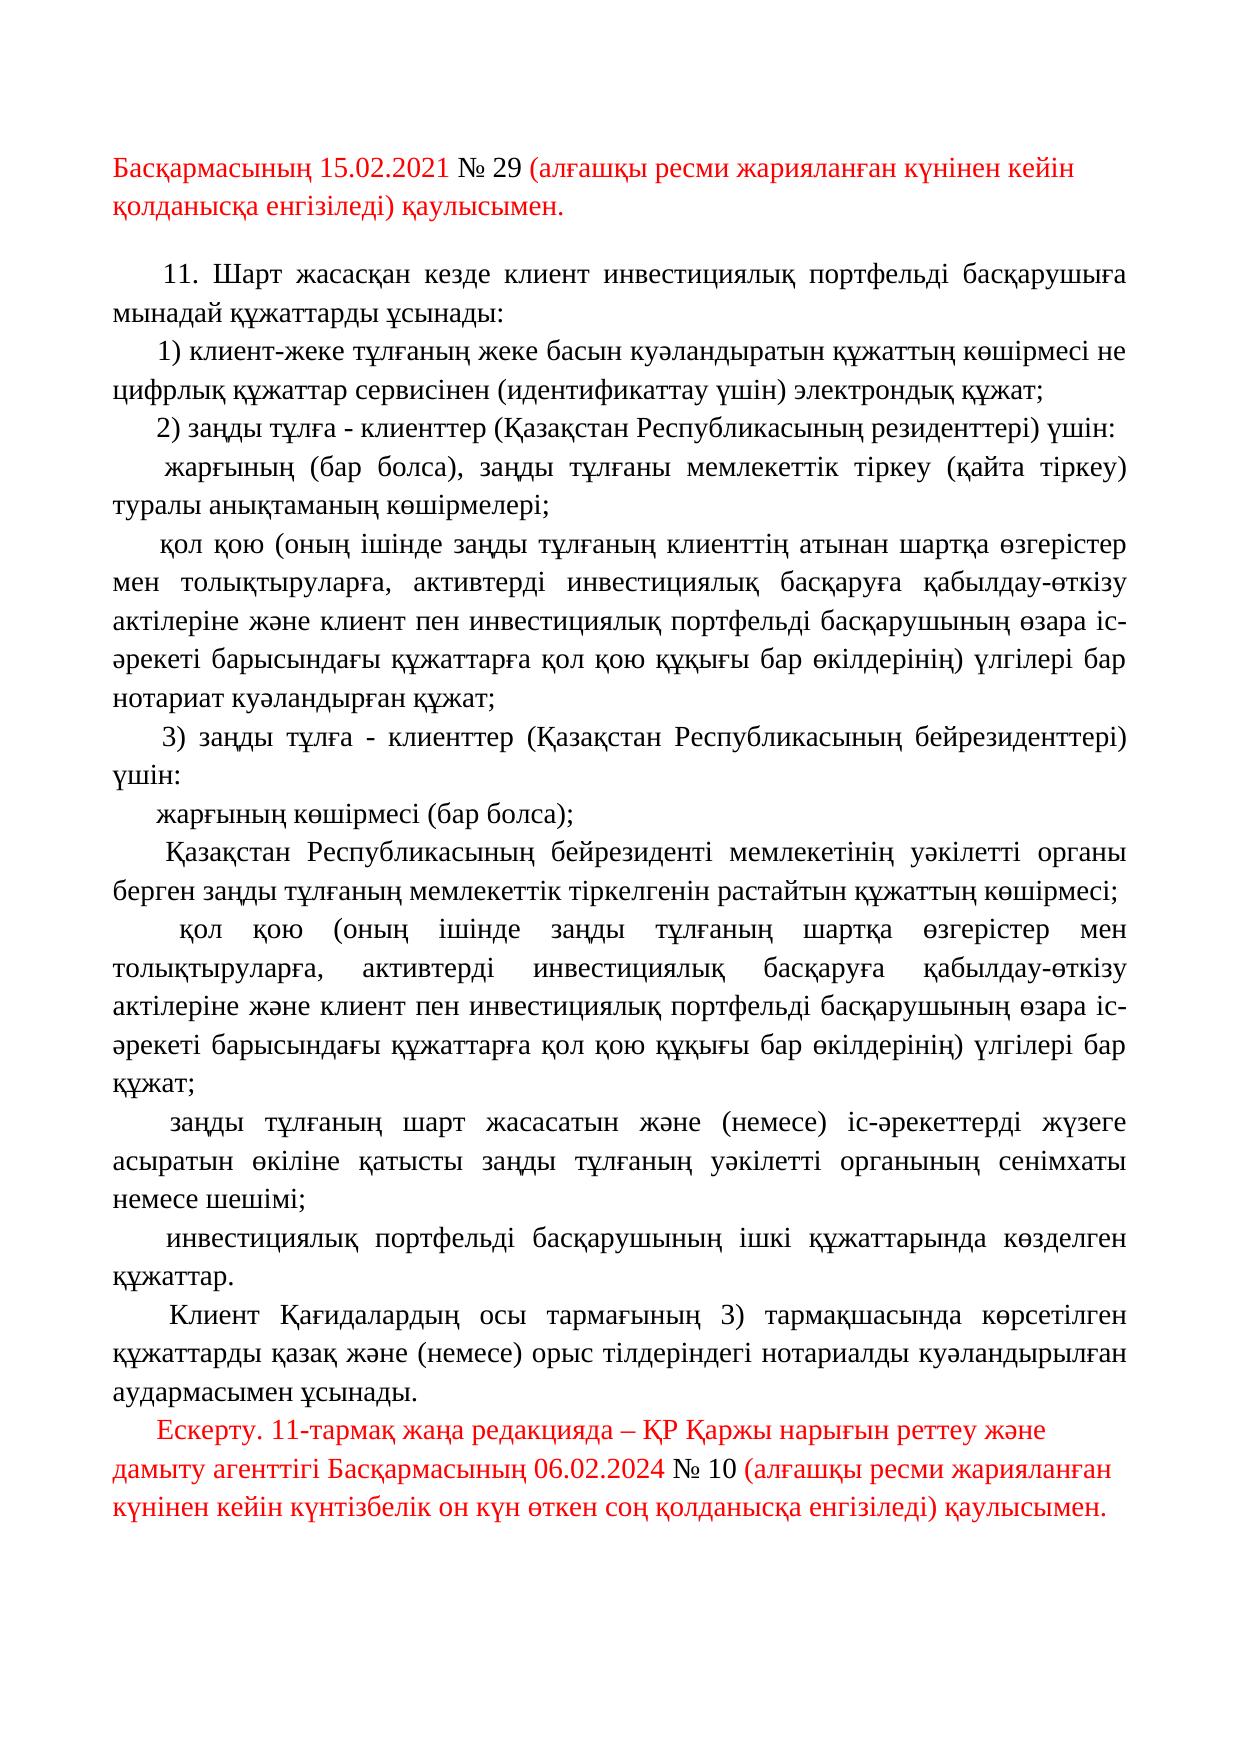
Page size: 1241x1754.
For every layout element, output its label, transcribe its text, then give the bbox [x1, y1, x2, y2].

text Ескерту. 11-тармақ жаңа редакцияда – ҚР Қаржы нарығын реттеу және дамыту агенттігі Басқармасының 06.02.2024 № 10 (алғашқы ресми жарияланған күнінен кейін күнтізбелік он күн өткен соң қолданысқа енгізіледі) қаулысымен. [112, 1412, 1128, 1553]
text қол қою (оның ішінде заңды тұлғаның шартқа өзгерістер мен толықтыруларға, активтерді инвестициялық басқаруға қабылдау-өткізу актілеріне және клиент пен инвестициялық портфельді басқарушының өзара іс-әрекеті барысындағы құжаттарға қол қою құқығы бар өкілдерінің) үлгілері бар құжат; [112, 911, 1128, 1099]
text Клиент Қағидалардың осы тармағының 3) тармақшасында көрсетілген құжаттарды қазақ және (немесе) орыс тілдеріндегі нотариалды куәландырылған аудармасымен ұсынады. [112, 1297, 1128, 1407]
text 2) заңды тұлға - клиенттер (Қазақстан Республикасының резиденттері) үшін: [112, 410, 1128, 444]
text жарғының (бар болса), заңды тұлғаны мемлекеттік тіркеу (қайта тіркеу) туралы анықтаманың көшірмелері; [112, 449, 1128, 521]
text жарғының көшірмесі (бар болса); [112, 796, 1128, 829]
text инвестициялық портфельді басқарушының ішкі құжаттарында көзделген құжаттар. [112, 1220, 1128, 1292]
text Қазақстан Республикасының бейрезиденті мемлекетінің уәкілетті органы берген заңды тұлғаның мемлекеттік тіркелгенін растайтын құжаттың көшірмесі; [112, 834, 1128, 906]
text заңды тұлғаның шарт жасасатын және (немесе) іс-әрекеттерді жүзеге асыратын өкіліне қатысты заңды тұлғаның уәкілетті органының сенімхаты немесе шешімі; [112, 1104, 1128, 1215]
text 1) клиент-жеке тұлғаның жеке басын куәландыратын құжаттың көшірмесі не цифрлық құжаттар сервисінен (идентификаттау үшін) электрондық құжат; [112, 333, 1128, 405]
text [112, 150, 1128, 252]
text 11. Шарт жасасқан кезде клиент инвестициялық портфельді басқарушыға мынадай құжаттарды ұсынады: [112, 256, 1128, 328]
text қол қою (оның ішінде заңды тұлғаның клиенттің атынан шартқа өзгерістер мен толықтыруларға, активтерді инвестициялық басқаруға қабылдау-өткізу актілеріне және клиент пен инвестициялық портфельді басқарушының өзара іс-әрекеті барысындағы құжаттарға қол қою құқығы бар өкілдерінің) үлгілері бар нотариат куәландырған құжат; [112, 526, 1128, 714]
text 3) заңды тұлға - клиенттер (Қазақстан Республикасының бейрезиденттері) үшін: [112, 719, 1128, 791]
